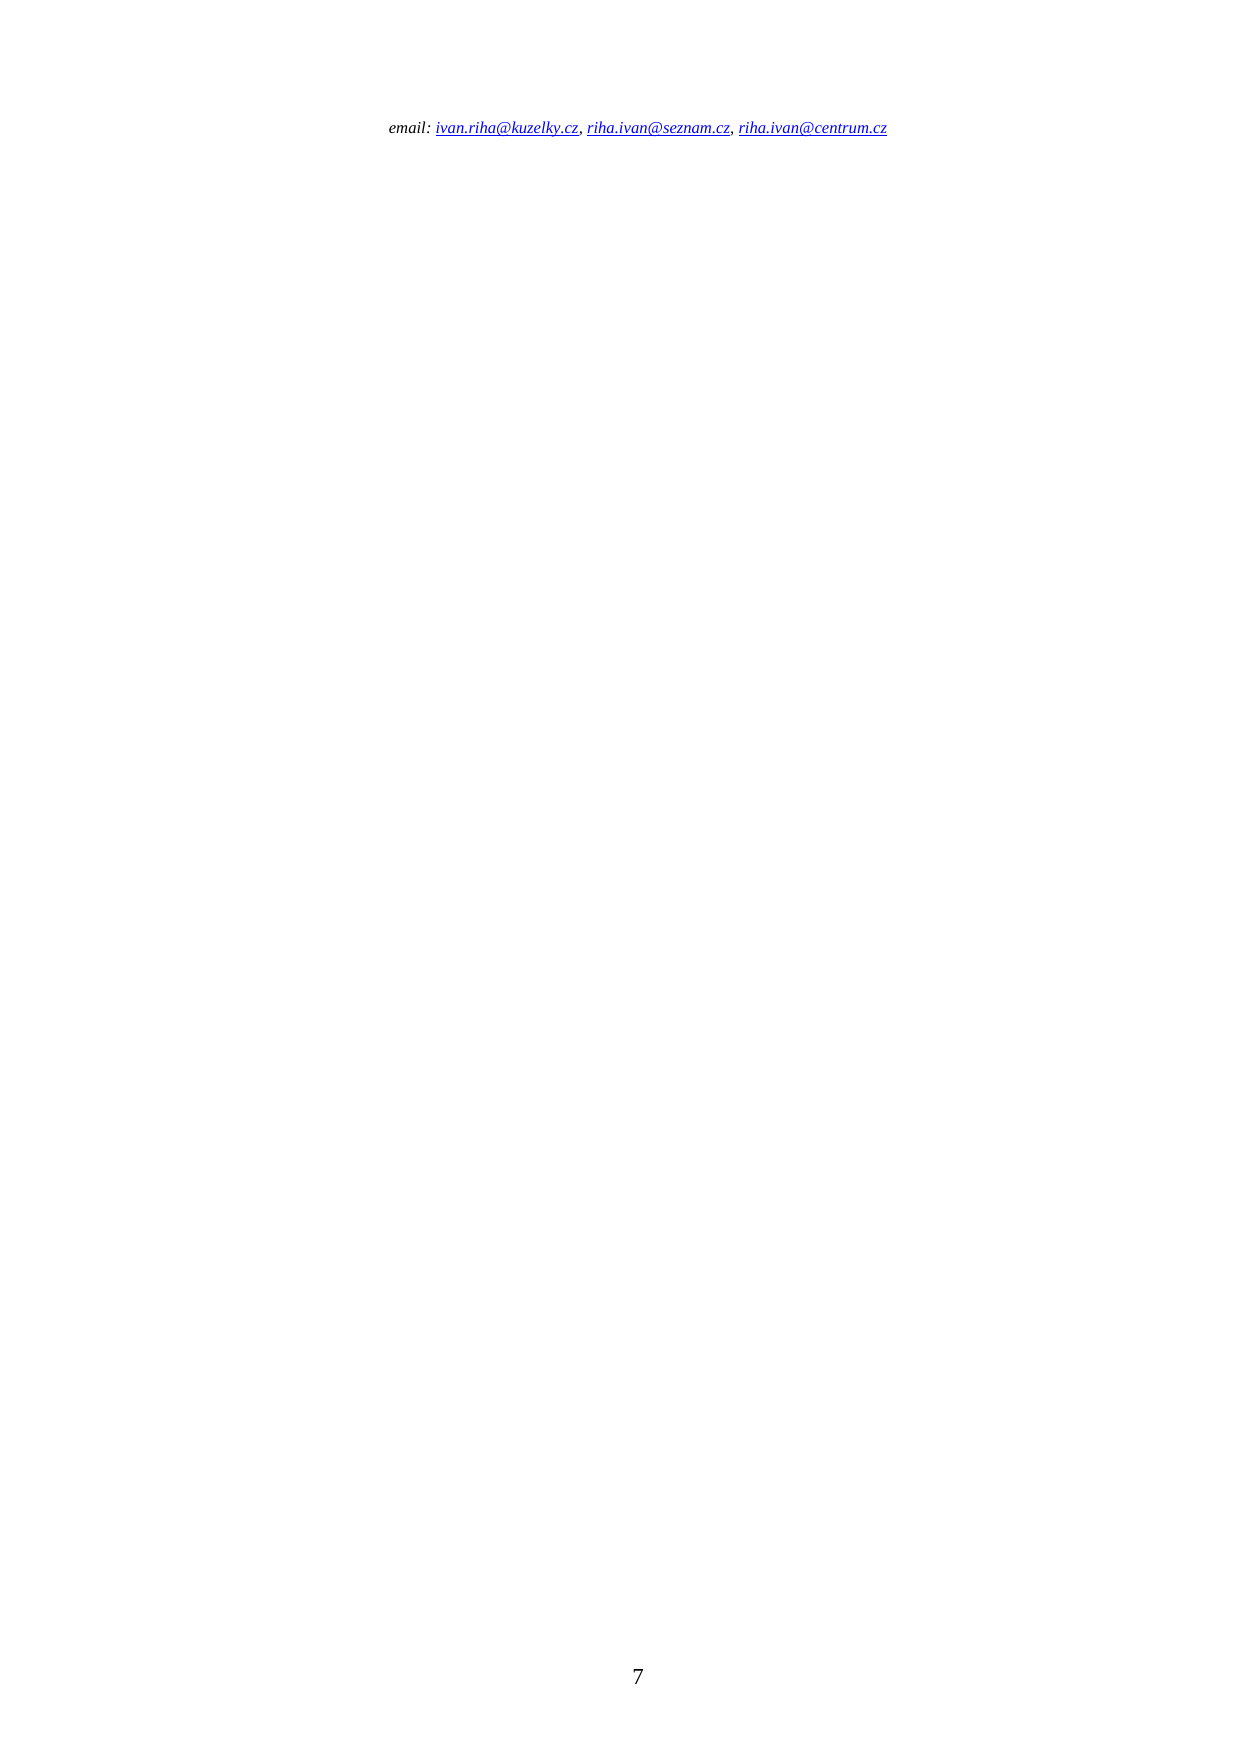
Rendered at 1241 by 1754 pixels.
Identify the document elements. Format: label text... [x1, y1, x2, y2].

text email: ivan.riha@kuzelky.cz, riha.ivan@seznam.cz, riha.ivan@centrum.cz [106, 118, 1134, 137]
